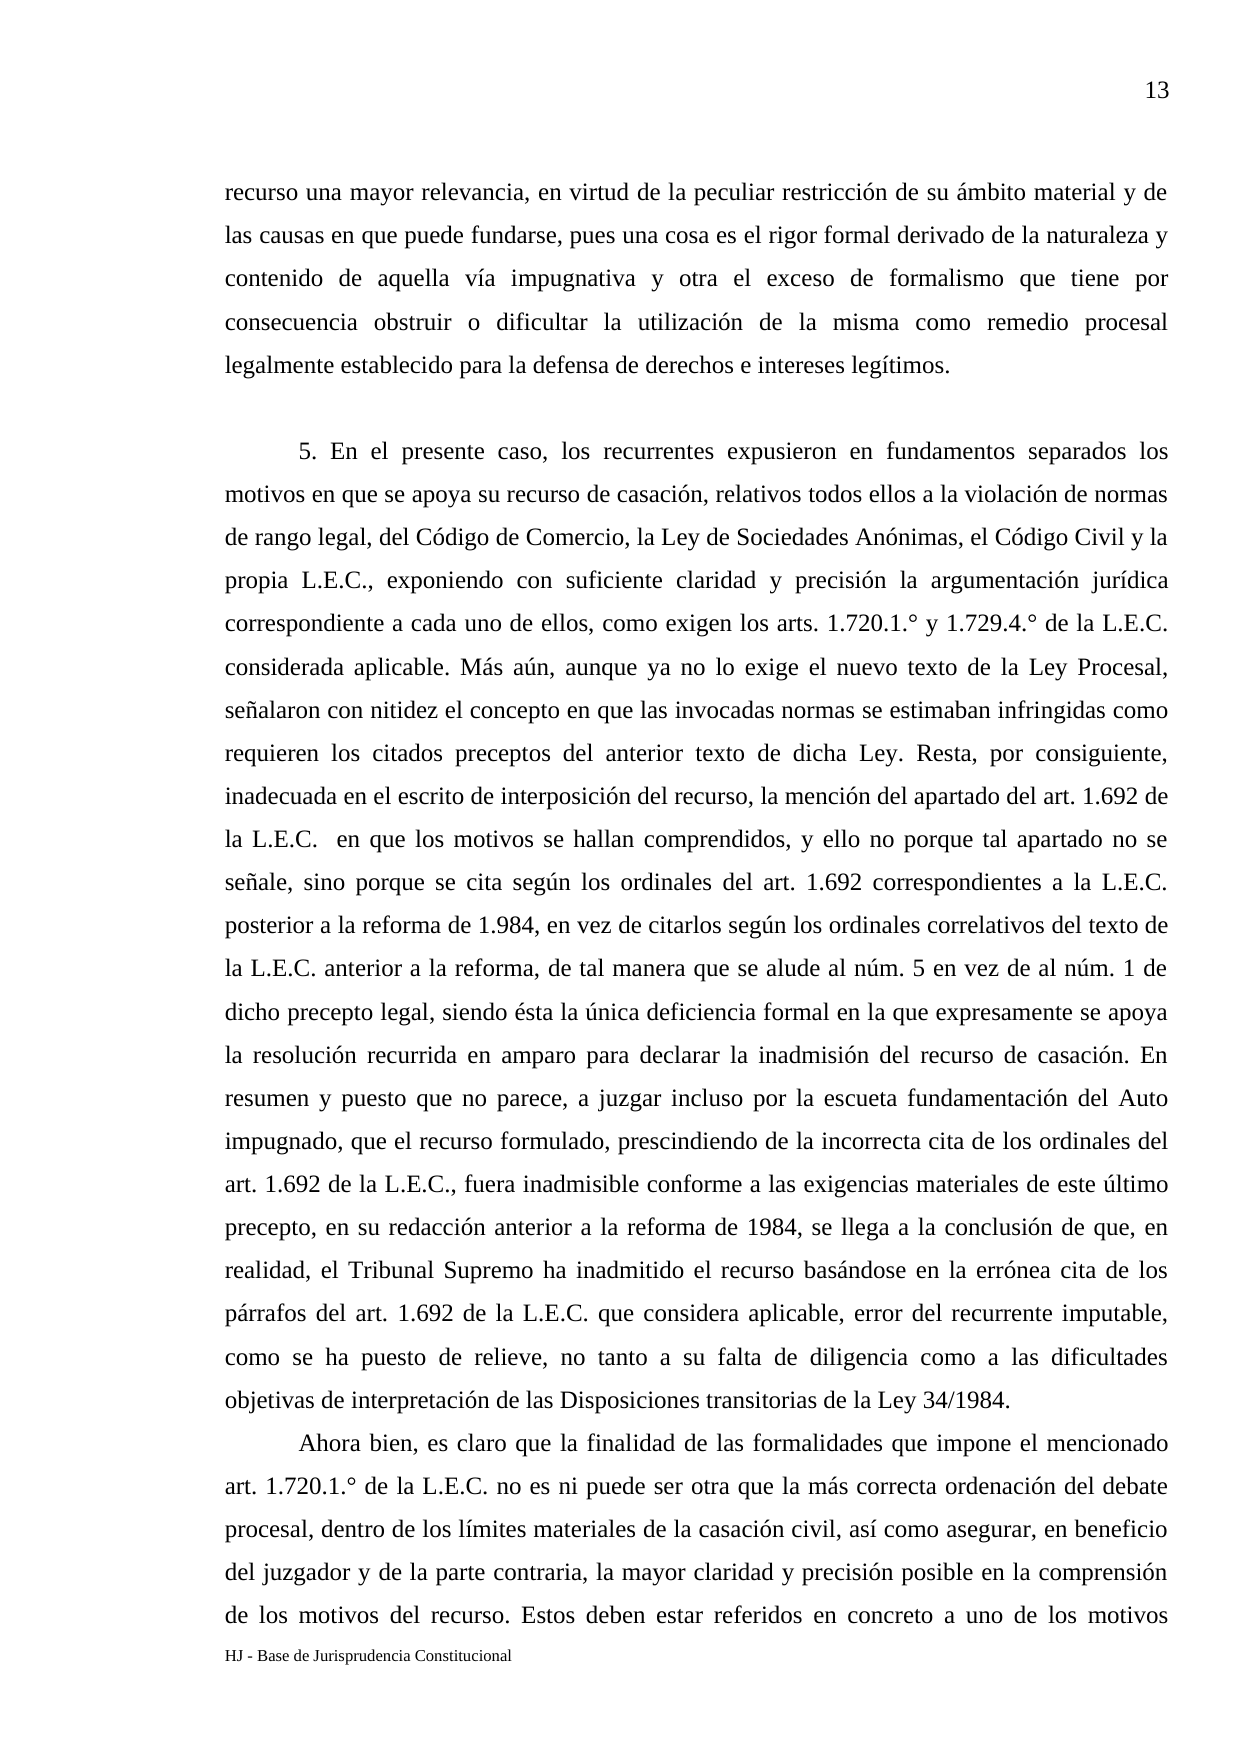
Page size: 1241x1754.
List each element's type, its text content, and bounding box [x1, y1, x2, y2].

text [224, 177, 1169, 378]
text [224, 1428, 1169, 1629]
text 5. En el presente caso, los recurrentes expusieron en fundamentos separados los motivos en que se apoya su recurso de casación, relativos todos ellos a la violación de normas de rango legal, del Código de Comercio, la Ley de Sociedades Anónimas, el Código Civil y la propia L.E.C., exponiendo con suficiente claridad y precisión la argumentación jurídica correspondiente a cada uno de ellos, como exigen los arts. 1.720.1.° y 1.729.4.° de la L.E.C. considerada aplicable. Más aún, aunque ya no lo exige el nuevo texto de la Ley Procesal, señalaron con nitidez el concepto en que las invocadas normas se estimaban infringidas como requieren los citados preceptos del anterior texto de dicha Ley. Resta, por consiguiente, inadecuada en el escrito de interposición del recurso, la mención del apartado del art. 1.692 de la L.E.C. en que los motivos se hallan comprendidos, y ello no porque tal apartado no se señale, sino porque se cita según los ordinales del art. 1.692 correspondientes a la L.E.C. posterior a la reforma de 1.984, en vez de citarlos según los ordinales correlativos del texto de la L.E.C. anterior a la reforma, de tal manera que se alude al núm. 5 en vez de al núm. 1 de dicho precepto legal, siendo ésta la única deficiencia formal en la que expresamente se apoya la resolución recurrida en amparo para declarar la inadmisión del recurso de casación. En resumen y puesto que no parece, a juzgar incluso por la escueta fundamentación del Auto impugnado, que el recurso formulado, prescindiendo de la incorrecta cita de los ordinales del art. 1.692 de la L.E.C., fuera inadmisible conforme a las exigencias materiales de este último precepto, en su redacción anterior a la reforma de 1984, se llega a la conclusión de que, en realidad, el Tribunal Supremo ha inadmitido el recurso basándose en la errónea cita de los párrafos del art. 1.692 de la L.E.C. que considera aplicable, error del recurrente imputable, como se ha puesto de relieve, no tanto a su falta de diligencia como a las dificultades objetivas de interpretación de las Disposiciones transitorias de la Ley 34/1984. [224, 436, 1169, 1413]
